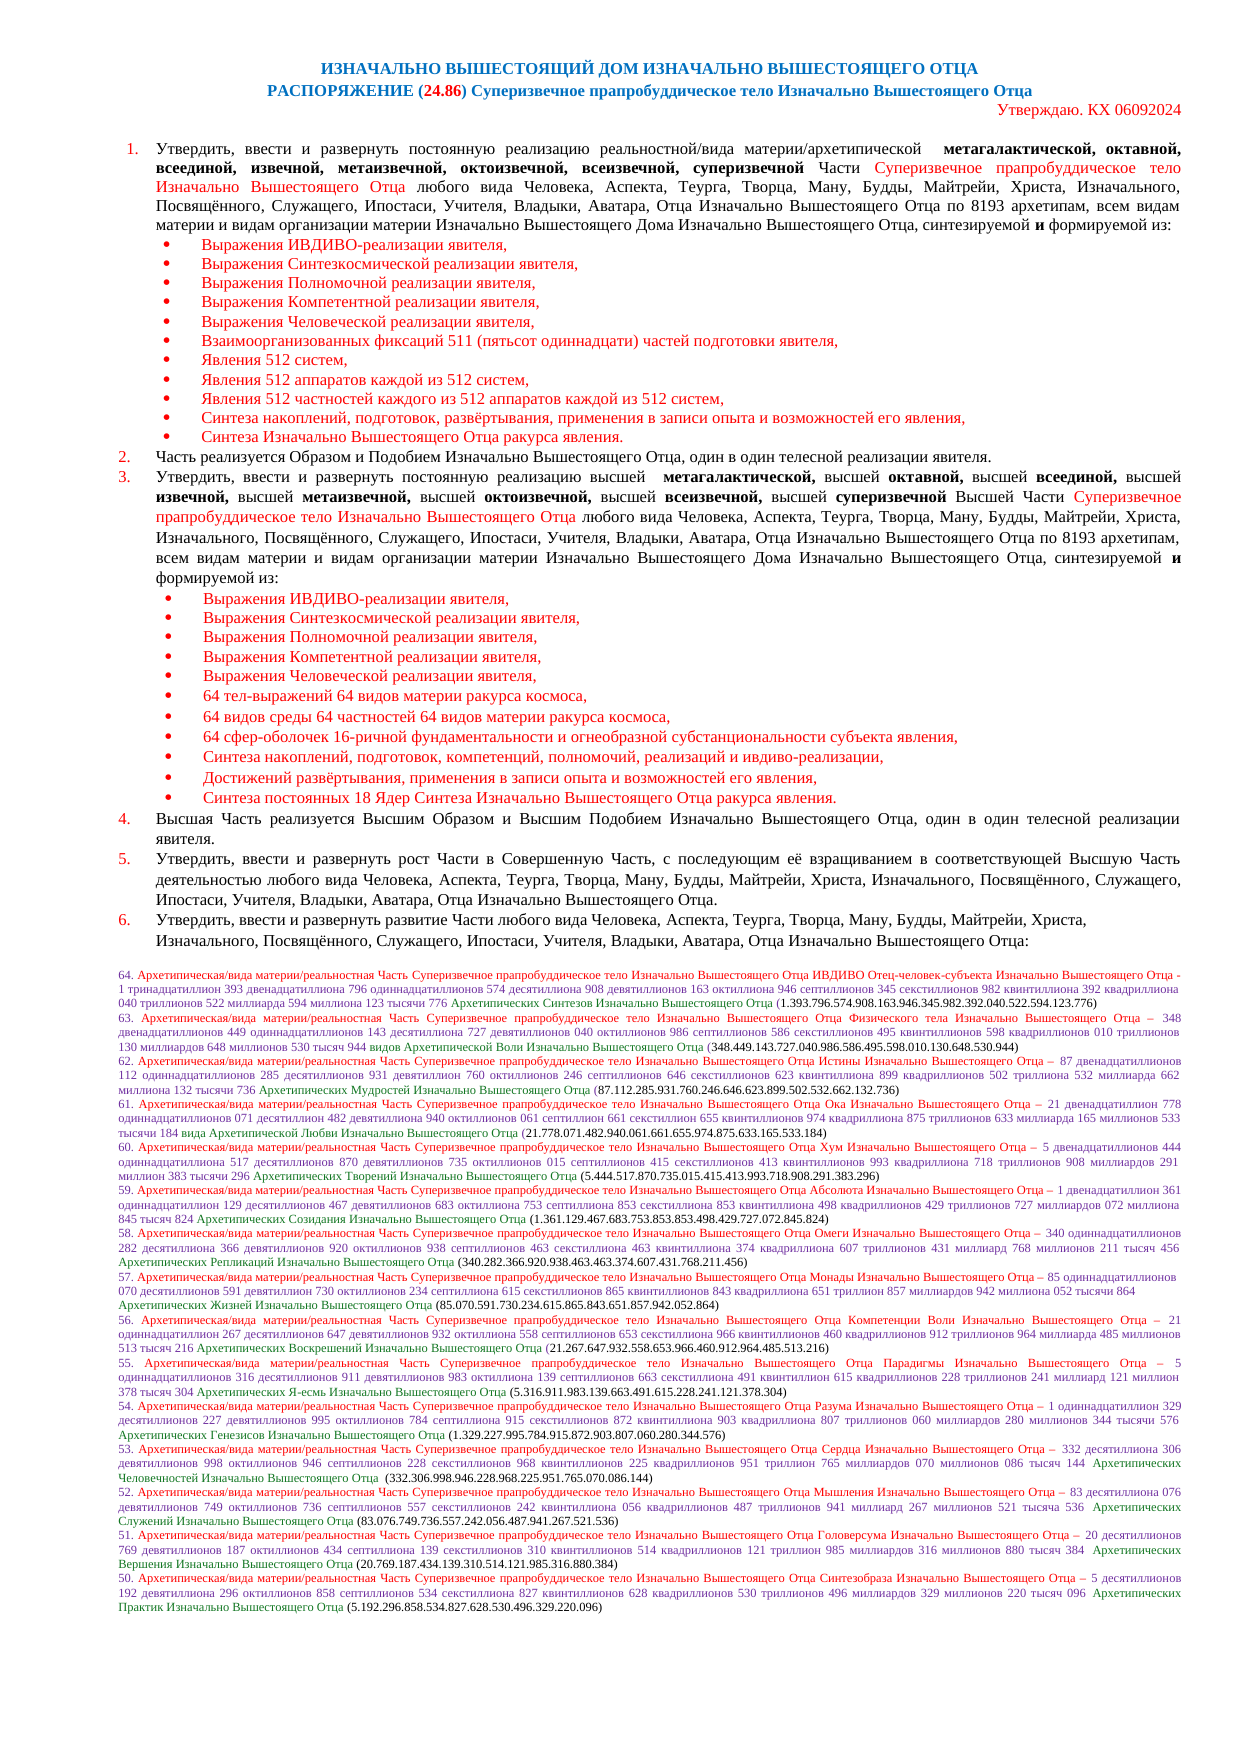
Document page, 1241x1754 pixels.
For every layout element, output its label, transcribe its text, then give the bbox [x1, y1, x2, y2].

text 55. Архетипическая/вида материи/реальностная Часть Суперизвечное прапробуддическое тело Изначально Вышестоящего Отца Парадигмы Изначально Вышестоящего Отца – 5 одиннадцатиллионов 316 десятиллионов 911 девятиллионов 983 октиллиона 139 септиллионов 663 секстиллиона 491 квинтиллион 615 квадриллионов 228 триллионов 241 миллиард 121 миллион 378 тысяч 304 Архетипических Я-есмь Изначально Вышестоящего Отца (5.316.911.983.139.663.491.615.228.241.121.378.304) [118, 1356, 1181, 1399]
text 61. Архетипическая/вида материи/реальностная Часть Суперизвечное прапробуддическое тело Изначально Вышестоящего Отца Ока Изначально Вышестоящего Отца – 21 двенадцатиллион 778 одиннадцатиллионов 071 десятиллион 482 девятиллиона 940 октиллионов 061 септиллион 661 секстиллион 655 квинтиллионов 974 квадриллиона 875 триллионов 633 миллиарда 165 миллионов 533 тысячи 184 вида Архетипической Любви Изначально Вышестоящего Отца (21.778.071.482.940.061.661.655.974.875.633.165.533.184) [118, 1097, 1181, 1140]
text 58. Архетипическая/вида материи/реальностная Часть Суперизвечное прапробуддическое тело Изначально Вышестоящего Отца Омеги Изначально Вышестоящего Отца – 340 одиннадцатиллионов 282 десятиллиона 366 девятиллионов 920 октиллионов 938 септиллионов 463 секстиллиона 463 квинтиллиона 374 квадриллиона 607 триллионов 431 миллиард 768 миллионов 211 тысяч 456 Архетипических Репликаций Изначально Вышестоящего Отца (340.282.366.920.938.463.463.374.607.431.768.211.456) [118, 1226, 1181, 1269]
list Выражения ИВДИВО-реализации явителя, [163, 234, 1181, 254]
list Выражения Полномочной реализации явителя, [163, 273, 1181, 292]
text 59. Архетипическая/вида материи/реальностная Часть Суперизвечное прапробуддическое тело Изначально Вышестоящего Отца Абсолюта Изначально Вышестоящего Отца – 1 двенадцатиллион 361 одиннадцатиллион 129 десятиллионов 467 девятиллионов 683 октиллиона 753 септиллиона 853 секстиллиона 853 квинтиллиона 498 квадриллионов 429 триллионов 727 миллиардов 072 миллиона 845 тысяч 824 Архетипических Созидания Изначально Вышестоящего Отца (1.361.129.467.683.753.853.853.498.429.727.072.845.824) [118, 1183, 1181, 1226]
list Выражения Синтезкосмической реализации явителя, [163, 254, 1181, 273]
text 50. Архетипическая/вида материи/реальностная Часть Суперизвечное прапробуддическое тело Изначально Вышестоящего Отца Синтезобраза Изначально Вышестоящего Отца – 5 десятиллионов 192 девятиллиона 296 октиллионов 858 септиллионов 534 секстиллиона 827 квинтиллионов 628 квадриллионов 530 триллионов 496 миллиардов 329 миллионов 220 тысяч 096 Архетипических Практик Изначально Вышестоящего Отца (5.192.296.858.534.827.628.530.496.329.220.096) [118, 1571, 1181, 1614]
list Утвердить, ввести и развернуть развитие Части любого вида Человека, Аспекта, Теурга, Творца, Ману, Будды, Майтрейи, Христа, Изначального, Посвящённого, Служащего, Ипостаси, Учителя, Владыки, Аватара, Отца Изначально Вышестоящего Отца: [118, 910, 1181, 949]
text 53. Архетипическая/вида материи/реальностная Часть Суперизвечное прапробуддическое тело Изначально Вышестоящего Отца Сердца Изначально Вышестоящего Отца – 332 десятиллиона 306 девятиллионов 998 октиллионов 946 септиллионов 228 секстиллионов 968 квинтиллионов 225 квадриллионов 951 триллион 765 миллиардов 070 миллионов 086 тысяч 144 Архетипических Человечностей Изначально Вышестоящего Отца (332.306.998.946.228.968.225.951.765.070.086.144) [118, 1442, 1181, 1485]
text ИЗНАЧАЛЬНО ВЫШЕСТОЯЩИЙ ДОМ ИЗНАЧАЛЬНО ВЫШЕСТОЯЩЕГО ОТЦА [118, 59, 1181, 78]
list Синтеза накоплений, подготовок, компетенций, полномочий, реализаций и ивдиво-реализации, [165, 747, 1181, 767]
list Выражения Компетентной реализации явителя, [163, 292, 1181, 311]
list Утвердить, ввести и развернуть постоянную реализацию высшей метагалактической, высшей октавной, высшей всеединой, высшей извечной, высшей метаизвечной, высшей октоизвечной, высшей всеизвечной, высшей суперизвечной Высшей Части Суперизвечное прапробуддическое тело Изначально Вышестоящего Отца любого вида Человека, Аспекта, Теурга, Творца, Ману, Будды, Майтрейи, Христа, Изначального, Посвящённого, Служащего, Ипостаси, Учителя, Владыки, Аватара, Отца Изначально Вышестоящего Отца по 8193 архетипам, всем видам материи и видам организации материи Изначально Вышестоящего Дома Изначально Вышестоящего Отца, синтезируемой и формируемой из: [118, 467, 1181, 587]
list Достижений развёртывания, применения в записи опыта и возможностей его явления, [165, 768, 1181, 787]
list 64 сфер-оболочек 16-ричной фундаментальности и огнеобразной субстанциональности субъекта явления, [165, 727, 1181, 746]
list Выражения Компетентной реализации явителя, [165, 646, 1181, 666]
list Взаимоорганизованных фиксаций 511 (пятьсот одиннадцати) частей подготовки явителя, [163, 331, 1181, 350]
list 64 тел-выражений 64 видов материи ракурса космоса, [165, 686, 1181, 705]
list Явления 512 систем, [163, 350, 1181, 369]
list Выражения ИВДИВО-реализации явителя, [165, 588, 1181, 608]
list Синтеза накоплений, подготовок, развёртывания, применения в записи опыта и возможностей его явления, [163, 408, 1181, 427]
list Часть реализуется Образом и Подобием Изначально Вышестоящего Отца, один в один телесной реализации явителя. [118, 446, 1181, 466]
text 54. Архетипическая/вида материи/реальностная Часть Суперизвечное прапробуддическое тело Изначально Вышестоящего Отца Разума Изначально Вышестоящего Отца – 1 одиннадцатиллион 329 десятиллионов 227 девятиллионов 995 октиллионов 784 септиллиона 915 секстиллионов 872 квинтиллиона 903 квадриллиона 807 триллионов 060 миллиардов 280 миллионов 344 тысячи 576 Архетипических Генезисов Изначально Вышестоящего Отца (1.329.227.995.784.915.872.903.807.060.280.344.576) [118, 1399, 1181, 1442]
text 62. Архетипическая/вида материи/реальностная Часть Суперизвечное прапробуддическое тело Изначально Вышестоящего Отца Истины Изначально Вышестоящего Отца – 87 двенадцатиллионов 112 одиннадцатиллионов 285 десятиллионов 931 девятиллион 760 октиллионов 246 септиллионов 646 секстиллионов 623 квинтиллиона 899 квадриллионов 502 триллиона 532 миллиарда 662 миллиона 132 тысячи 736 Архетипических Мудростей Изначально Вышестоящего Отца (87.112.285.931.760.246.646.623.899.502.532.662.132.736) [118, 1054, 1181, 1097]
subtitle РАСПОРЯЖЕНИЕ (24.86) Суперизвечное прапробуддическое тело Изначально Вышестоящего Отца [118, 81, 1181, 100]
list Явления 512 аппаратов каждой из 512 систем, [163, 369, 1181, 388]
text 56. Архетипическая/вида материи/реальностная Часть Суперизвечное прапробуддическое тело Изначально Вышестоящего Отца Компетенции Воли Изначально Вышестоящего Отца – 21 одиннадцатиллион 267 десятиллионов 647 девятиллионов 932 октиллиона 558 септиллионов 653 секстиллиона 966 квинтиллионов 460 квадриллионов 912 триллионов 964 миллиарда 485 миллионов 513 тысяч 216 Архетипических Воскрешений Изначально Вышестоящего Отца (21.267.647.932.558.653.966.460.912.964.485.513.216) [118, 1312, 1181, 1356]
list Высшая Часть реализуется Высшим Образом и Высшим Подобием Изначально Вышестоящего Отца, один в один телесной реализации явителя. [118, 808, 1181, 848]
text 64. Архетипическая/вида материи/реальностная Часть Суперизвечное прапробуддическое тело Изначально Вышестоящего Отца ИВДИВО Отец-человек-субъекта Изначально Вышестоящего Отца - 1 тринадцатиллион 393 двенадцатиллиона 796 одиннадцатиллионов 574 десятиллиона 908 девятиллионов 163 октиллиона 946 септиллионов 345 секстиллионов 982 квинтиллиона 392 квадриллиона 040 триллионов 522 миллиарда 594 миллиона 123 тысячи 776 Архетипических Синтезов Изначально Вышестоящего Отца (1.393.796.574.908.163.946.345.982.392.040.522.594.123.776) [118, 967, 1181, 1011]
text 51. Архетипическая/вида материи/реальностная Часть Суперизвечное прапробуддическое тело Изначально Вышестоящего Отца Головерсума Изначально Вышестоящего Отца – 20 десятиллионов 769 девятиллионов 187 октиллионов 434 септиллиона 139 секстиллионов 310 квинтиллионов 514 квадриллионов 121 триллион 985 миллиардов 316 миллионов 880 тысяч 384 Архетипических Вершения Изначально Вышестоящего Отца (20.769.187.434.139.310.514.121.985.316.880.384) [118, 1528, 1181, 1571]
text 57. Архетипическая/вида материи/реальностная Часть Суперизвечное прапробуддическое тело Изначально Вышестоящего Отца Монады Изначально Вышестоящего Отца – 85 одиннадцатиллионов 070 десятиллионов 591 девятиллион 730 октиллионов 234 септиллиона 615 секстиллионов 865 квинтиллионов 843 квадриллиона 651 триллион 857 миллиардов 942 миллиона 052 тысячи 864 Архетипических Жизней Изначально Вышестоящего Отца (85.070.591.730.234.615.865.843.651.857.942.052.864) [118, 1269, 1181, 1312]
text 60. Архетипическая/вида материи/реальностная Часть Суперизвечное прапробуддическое тело Изначально Вышестоящего Отца Хум Изначально Вышестоящего Отца – 5 двенадцатиллионов 444 одиннадцатиллиона 517 десятиллионов 870 девятиллионов 735 октиллионов 015 септиллионов 415 секстиллионов 413 квинтиллионов 993 квадриллиона 718 триллионов 908 миллиардов 291 миллион 383 тысячи 296 Архетипических Творений Изначально Вышестоящего Отца (5.444.517.870.735.015.415.413.993.718.908.291.383.296) [118, 1140, 1181, 1183]
list Утвердить, ввести и развернуть постоянную реализацию реальностной/вида материи/архетипической метагалактической, октавной, всеединой, извечной, метаизвечной, октоизвечной, всеизвечной, суперизвечной Части Суперизвечное прапробуддическое тело Изначально Вышестоящего Отца любого вида Человека, Аспекта, Теурга, Творца, Ману, Будды, Майтрейи, Христа, Изначального, Посвящённого, Служащего, Ипостаси, Учителя, Владыки, Аватара, Отца Изначально Вышестоящего Отца по 8193 архетипам, всем видам материи и видам организации материи Изначально Вышестоящего Дома Изначально Вышестоящего Отца, синтезируемой и формируемой из: [126, 138, 1181, 234]
list Выражения Полномочной реализации явителя, [165, 627, 1181, 646]
list Выражения Человеческой реализации явителя, [165, 666, 1181, 685]
list Синтеза Изначально Вышестоящего Отца ракурса явления. [163, 427, 1181, 446]
list Явления 512 частностей каждого из 512 аппаратов каждой из 512 систем, [163, 388, 1181, 408]
text 63. Архетипическая/вида материи/реальностная Часть Суперизвечное прапробуддическое тело Изначально Вышестоящего Отца Физического тела Изначально Вышестоящего Отца – 348 двенадцатиллионов 449 одиннадцатиллионов 143 десятиллиона 727 девятиллионов 040 октиллионов 986 септиллионов 586 секстиллионов 495 квинтиллионов 598 квадриллионов 010 триллионов 130 миллиардов 648 миллионов 530 тысяч 944 видов Архетипической Воли Изначально Вышестоящего Отца (348.449.143.727.040.986.586.495.598.010.130.648.530.944) [118, 1011, 1181, 1054]
list Выражения Синтезкосмической реализации явителя, [165, 608, 1181, 627]
list Синтеза постоянных 18 Ядер Синтеза Изначально Вышестоящего Отца ракурса явления. [165, 788, 1181, 807]
list 64 видов среды 64 частностей 64 видов материи ракурса космоса, [165, 706, 1181, 726]
text Утверждаю. КХ 06092024 [118, 100, 1181, 119]
list Утвердить, ввести и развернуть рост Части в Совершенную Часть, с последующим её взращиванием в соответствующей Высшую Часть деятельностью любого вида Человека, Аспекта, Теурга, Творца, Ману, Будды, Майтрейи, Христа, Изначального, Посвящённого, Служащего, Ипостаси, Учителя, Владыки, Аватара, Отца Изначально Вышестоящего Отца. [118, 849, 1181, 909]
list Выражения Человеческой реализации явителя, [163, 311, 1181, 331]
text 52. Архетипическая/вида материи/реальностная Часть Суперизвечное прапробуддическое тело Изначально Вышестоящего Отца Мышления Изначально Вышестоящего Отца – 83 десятиллиона 076 девятиллионов 749 октиллионов 736 септиллионов 557 секстиллионов 242 квинтиллиона 056 квадриллионов 487 триллионов 941 миллиард 267 миллионов 521 тысяча 536 Архетипических Служений Изначально Вышестоящего Отца (83.076.749.736.557.242.056.487.941.267.521.536) [118, 1485, 1181, 1528]
